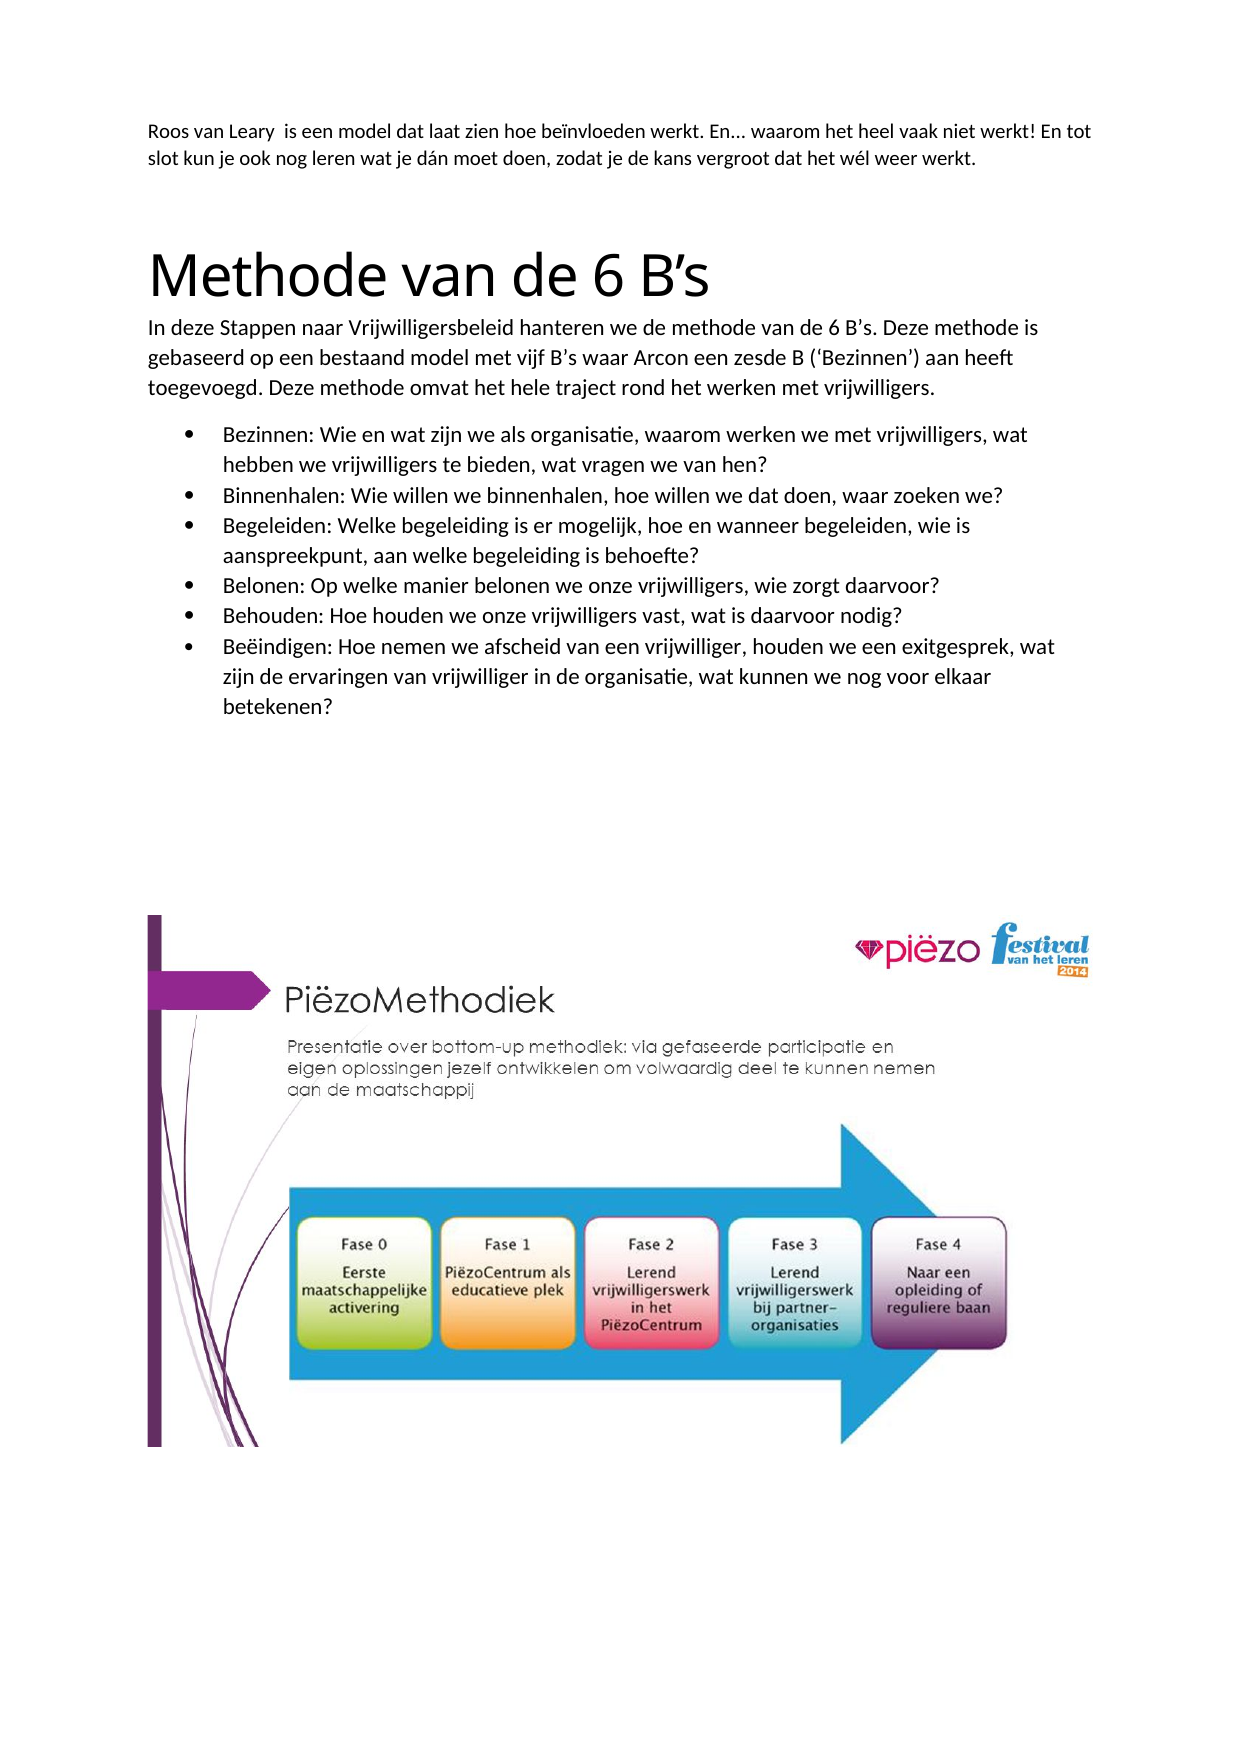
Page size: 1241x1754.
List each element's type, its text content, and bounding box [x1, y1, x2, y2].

list Beëindigen: Hoe nemen we afscheid van een vrijwilliger, houden we een exitgesprek, wat zijn de ervaringen van vrijwilliger in de organisatie, wat kunnen we nog voor elkaar betekenen? [185, 632, 1093, 720]
text Roos van Leary is een model dat laat zien hoe beïnvloeden werkt. En... waarom het heel vaak niet werkt! En tot slot kun je ook nog leren wat je dán moet doen, zodat je de kans vergroot dat het wél weer werkt. [148, 118, 1093, 171]
list Bezinnen: Wie en wat zijn we als organisatie, waarom werken we met vrijwilligers, wat hebben we vrijwilligers te bieden, wat vragen we van hen? [185, 420, 1093, 479]
list Belonen: Op welke manier belonen we onze vrijwilligers, wie zorgt daarvoor? [185, 571, 1093, 599]
title Methode van de 6 B’s [148, 234, 1093, 313]
list Behouden: Hoe houden we onze vrijwilligers vast, wat is daarvoor nodig? [185, 602, 1093, 630]
list Begeleiden: Welke begeleiding is er mogelijk, hoe en wanneer begeleiden, wie is aanspreekpunt, aan welke begeleiding is behoefte? [185, 511, 1093, 569]
list Binnenhalen: Wie willen we binnenhalen, hoe willen we dat doen, waar zoeken we? [185, 481, 1093, 509]
text In deze Stappen naar Vrijwilligersbeleid hanteren we de methode van de 6 B’s. Deze methode is gebaseerd op een bestaand model met vijf B’s waar Arcon een zesde B (‘Bezinnen’) aan heeft toegevoegd. Deze methode omvat het hele traject rond het werken met vrijwilligers. [148, 313, 1093, 402]
picture [147, 915, 1093, 1447]
